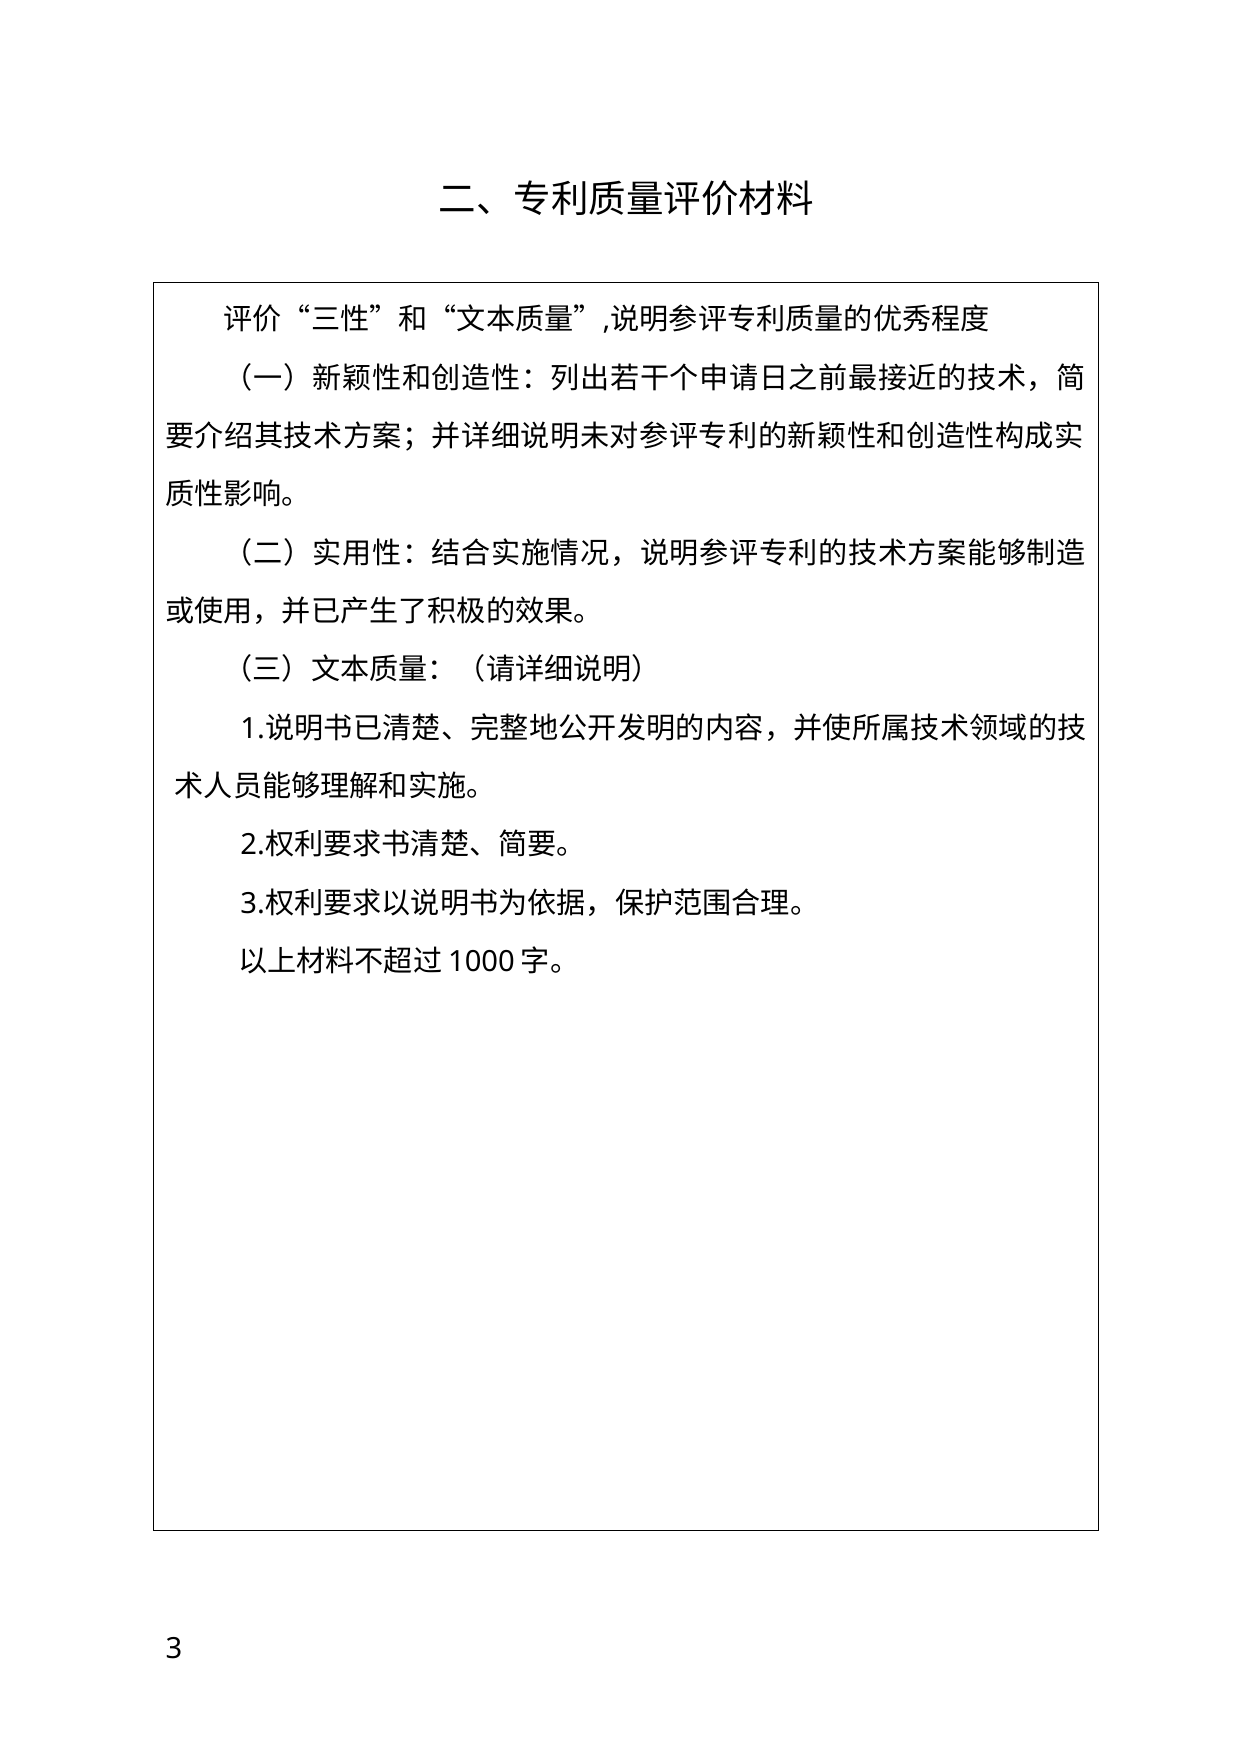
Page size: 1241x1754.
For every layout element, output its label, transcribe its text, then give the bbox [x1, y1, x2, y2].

table_header 评价“三性”和“文本质量”,说明参评专利质量的优秀程度 （一）新颖性和创造性：列出若干个申请日之前最接近的技术，简要介绍其技术方案；并详细说明未对参评专利的新颖性和创造性构成实质性影响。 （二）实用性：结合实施情况，说明参评专利的技术方案能够制造或使用，并已产生了积极的效果。 （三）文本质量：（请详细说明） 1.说明书已清楚、完整地公开发明的内容，并使所属技术领域的技术人员能够理解和实施。 2.权利要求书清楚、简要。 3.权利要求以说明书为依据，保护范围合理。 以上材料不超过1000字。 [154, 283, 1098, 1530]
text 二、专利质量评价材料 [165, 165, 1087, 224]
